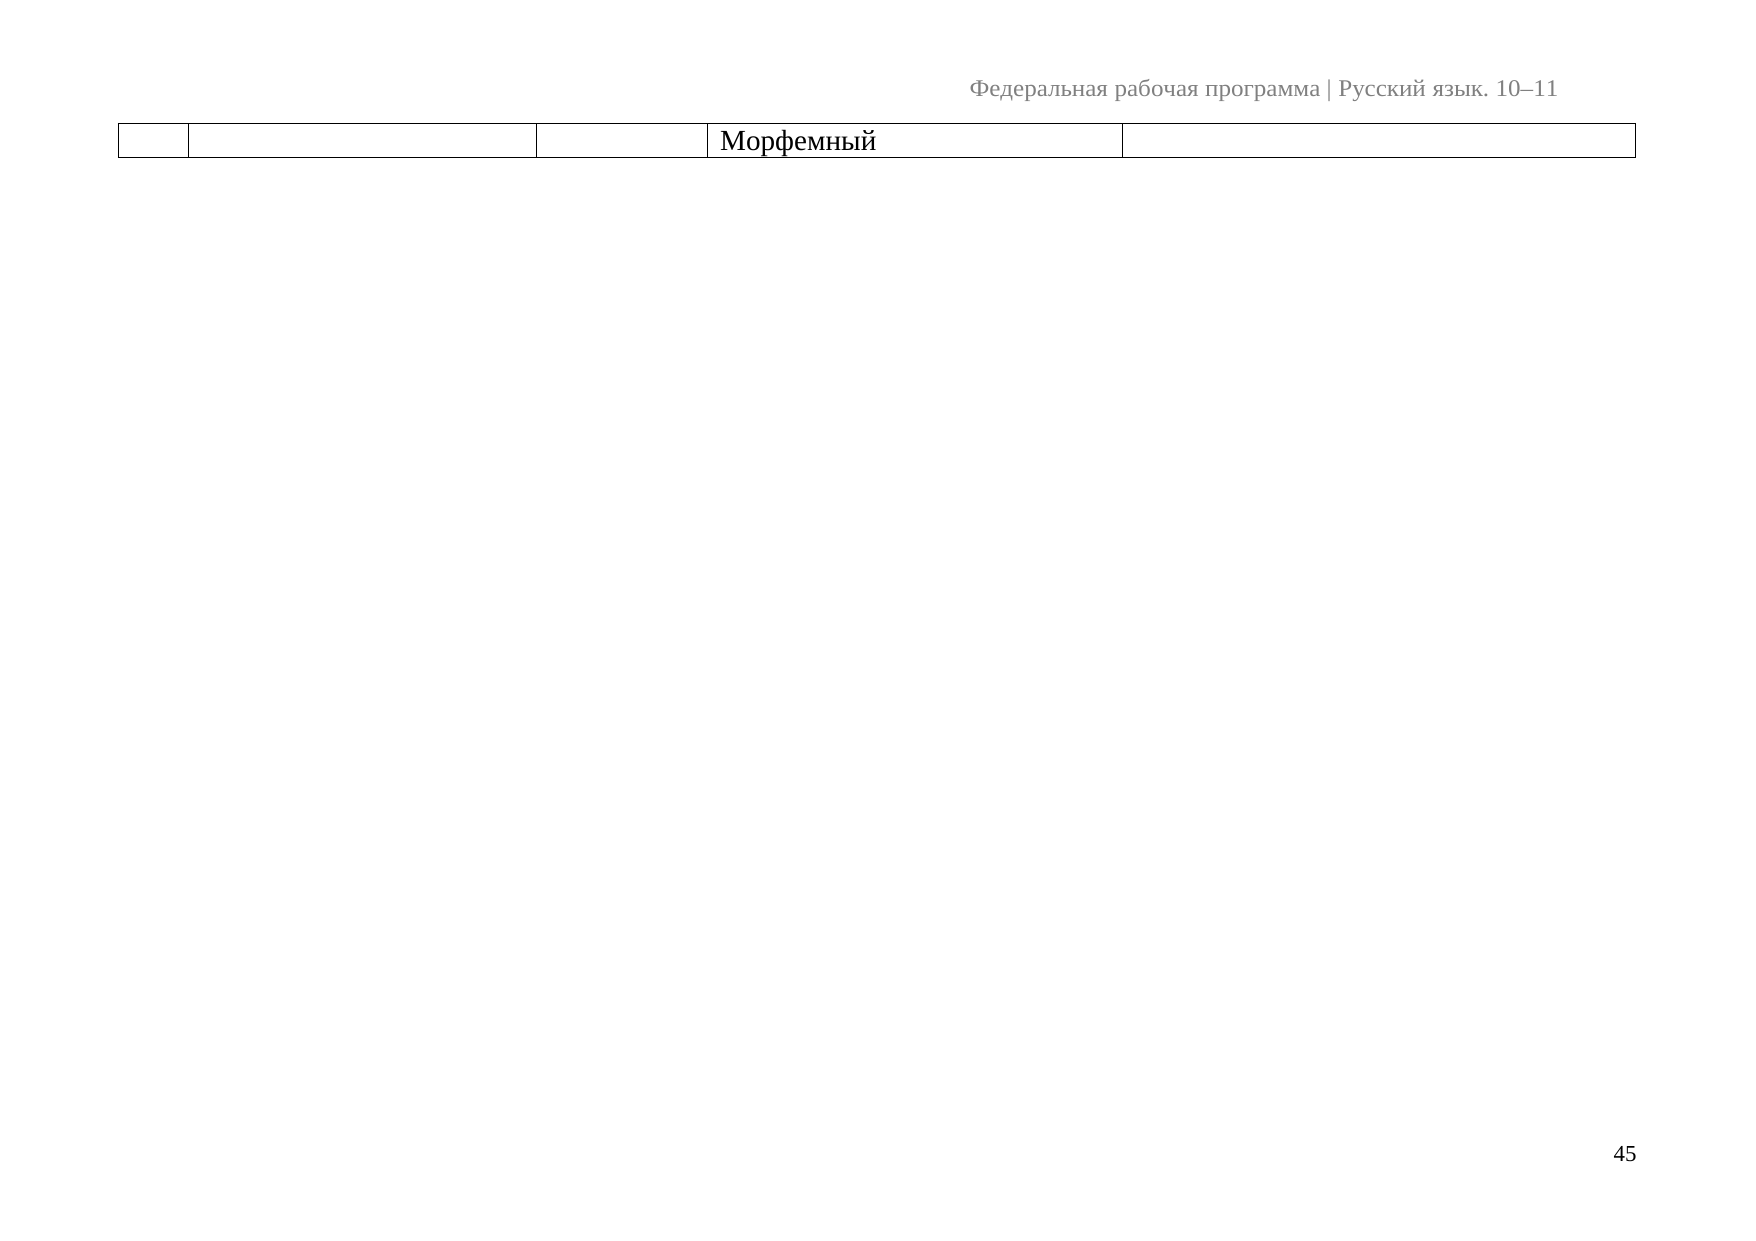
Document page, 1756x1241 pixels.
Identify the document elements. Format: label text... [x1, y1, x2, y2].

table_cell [189, 124, 536, 157]
table_cell 2 [537, 124, 707, 157]
table_cell 5.1 [119, 124, 188, 157]
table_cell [1123, 124, 1635, 157]
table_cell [708, 124, 1122, 157]
